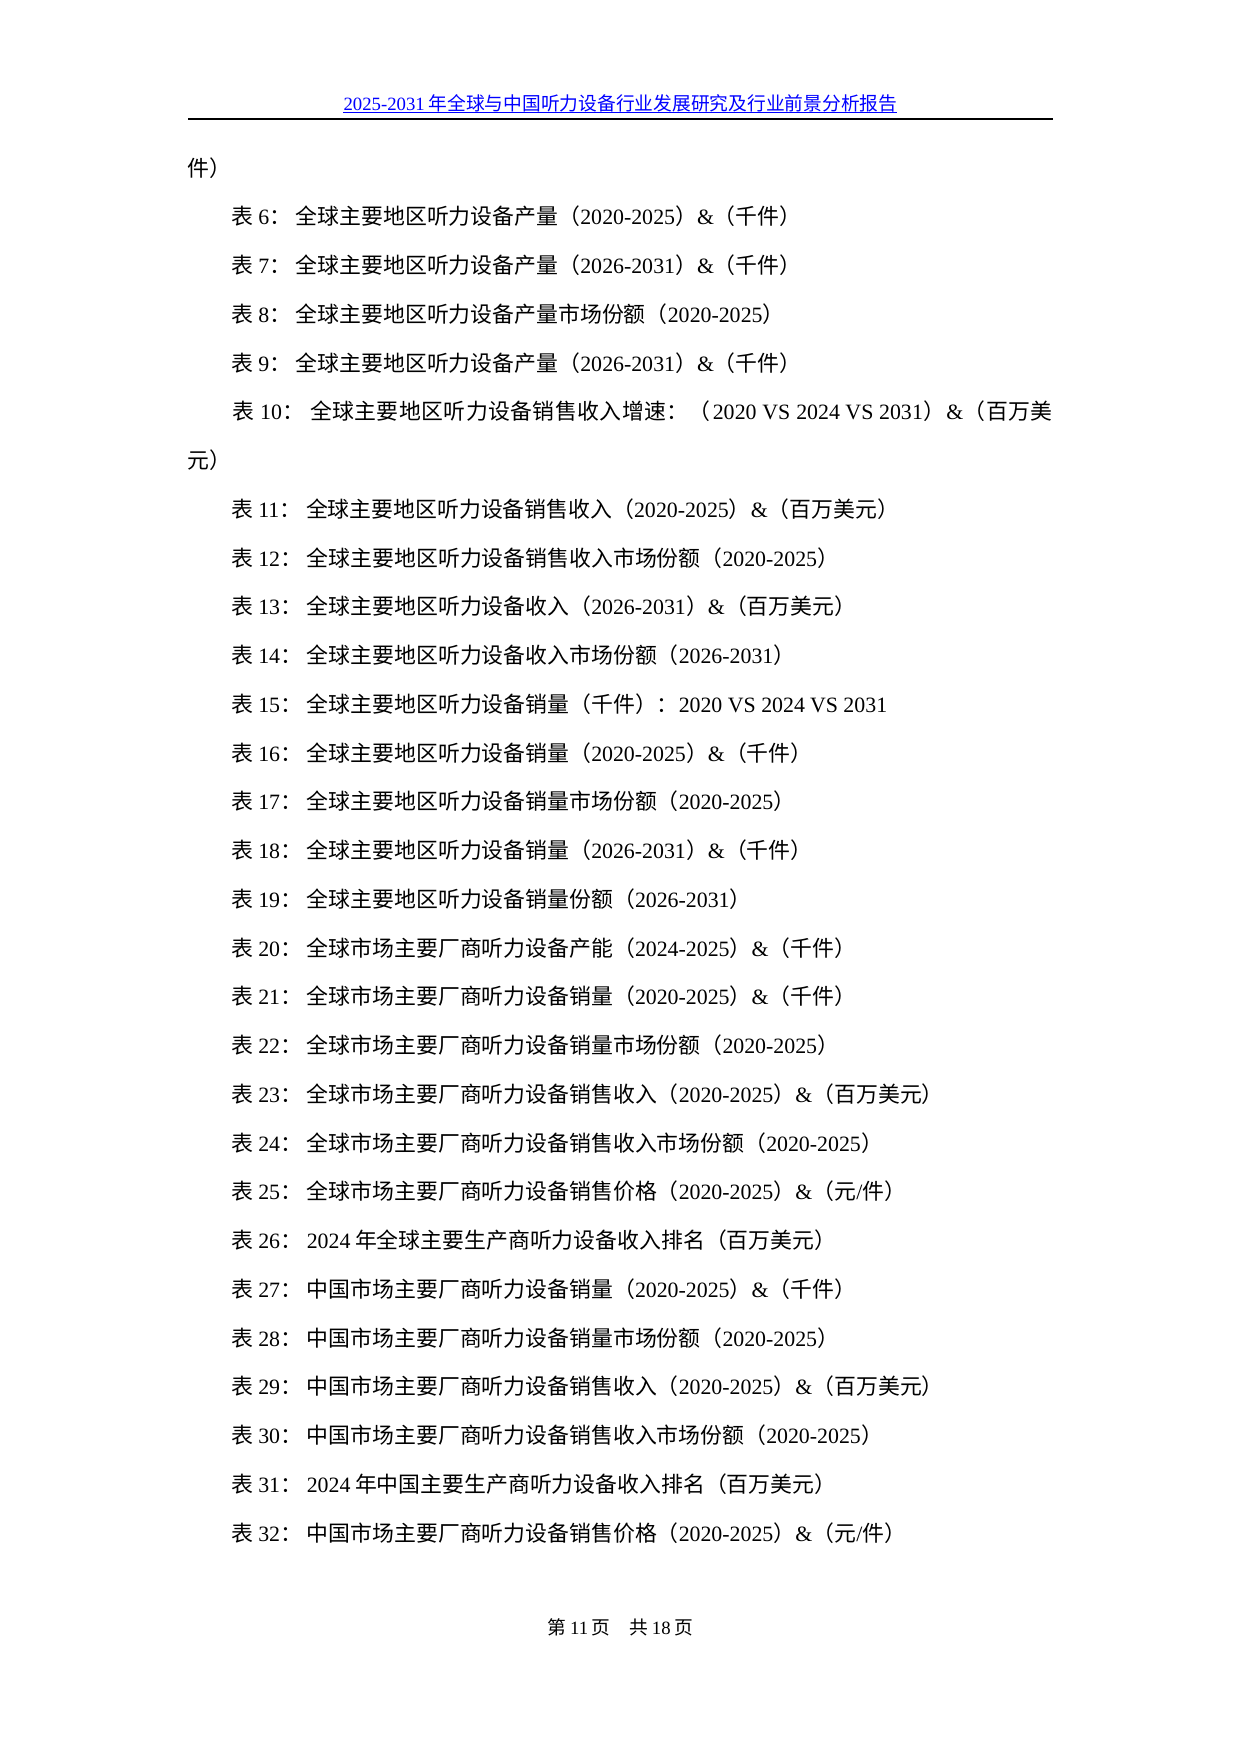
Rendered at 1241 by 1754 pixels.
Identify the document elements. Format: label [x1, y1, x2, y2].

text [187, 150, 1053, 1548]
